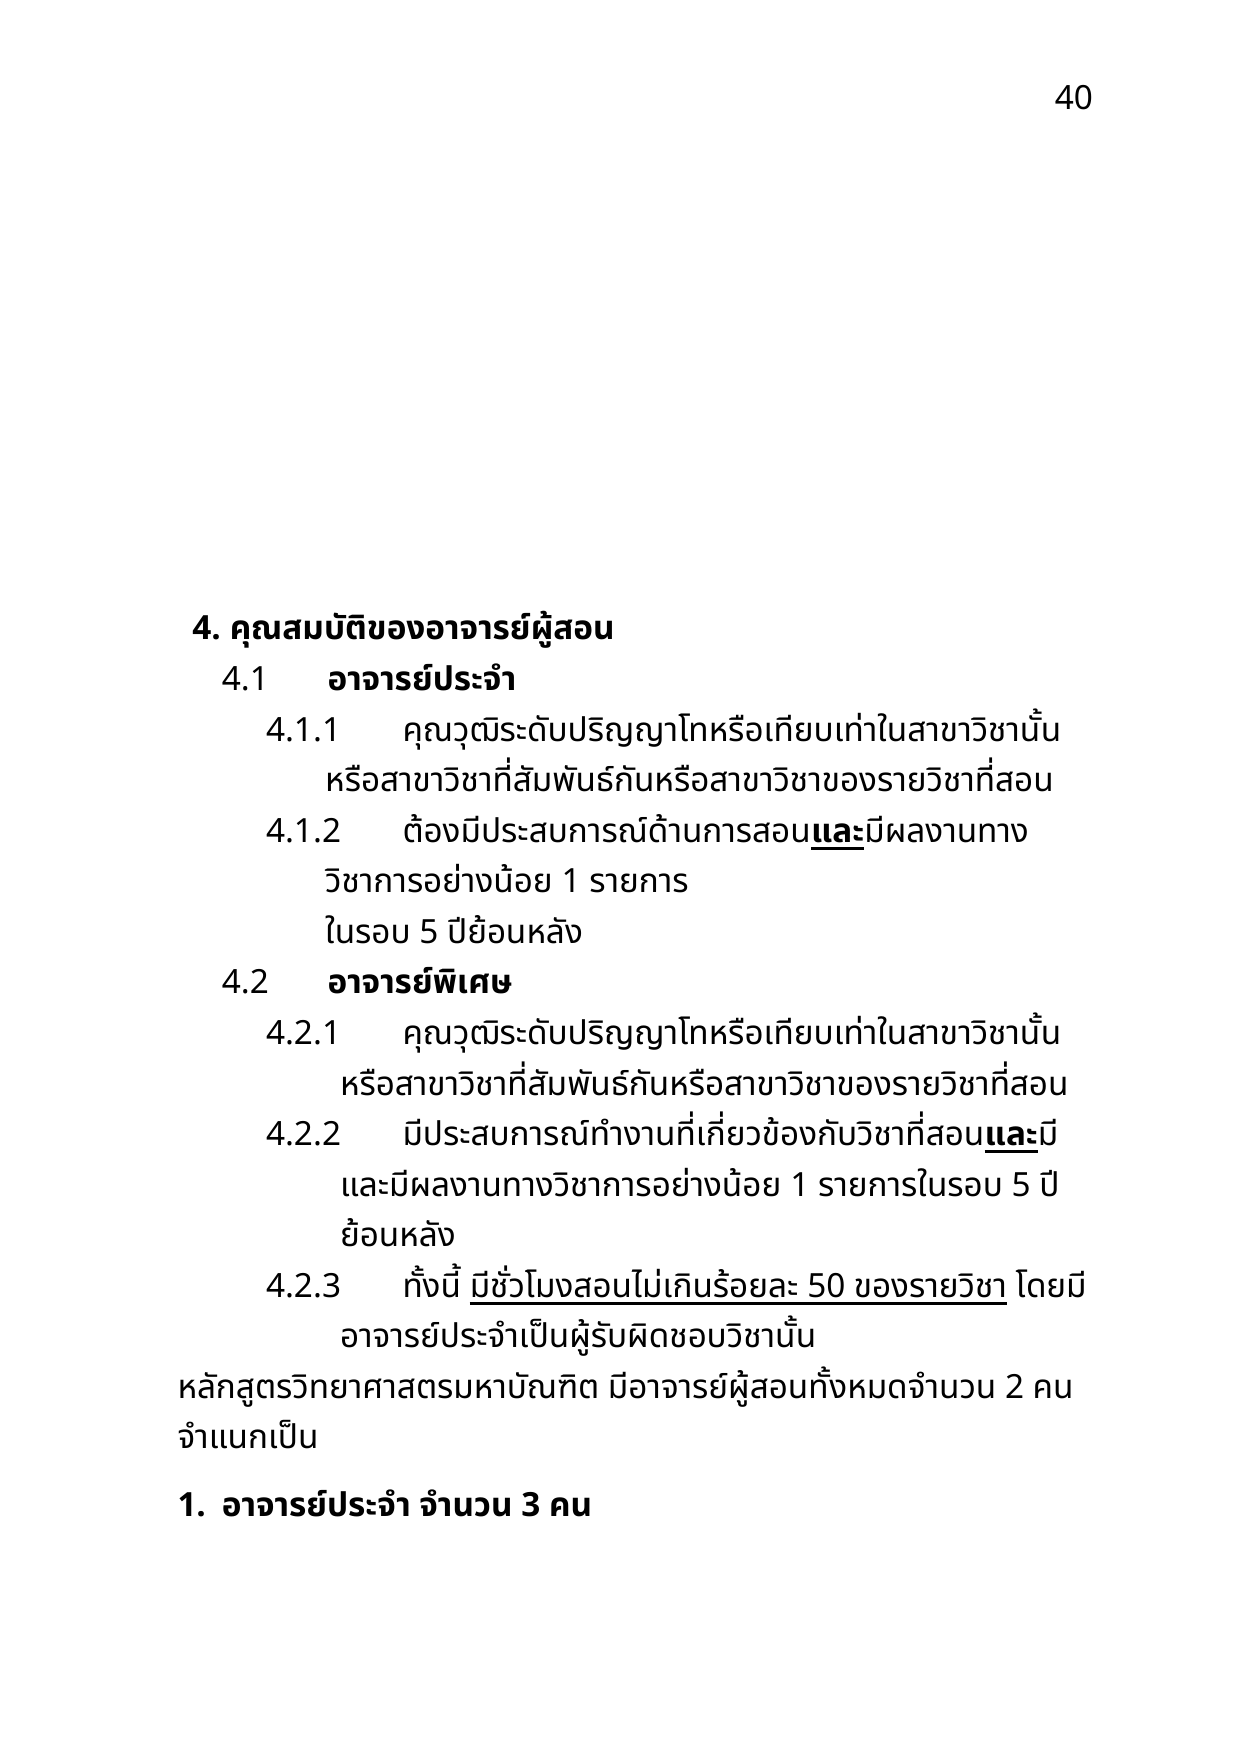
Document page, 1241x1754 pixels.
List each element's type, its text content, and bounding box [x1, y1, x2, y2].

list คุณสมบัติของอาจารย์ผู้สอน [192, 604, 1092, 655]
list คุณวุฒิระดับปริญญาโทหรือเทียบเท่าในสาขาวิชานั้น หรือสาขาวิชาที่สัมพันธ์กันหรือสาขาวิชาของรายวิชาที่สอน [266, 705, 1092, 806]
list อาจารย์พิเศษ [222, 958, 1092, 1009]
list มีประสบการณ์ทำงานที่เกี่ยวข้องกับวิชาที่สอนและมีและมีผลงานทางวิชาการอย่างน้อย 1 รายการในรอบ 5 ปีย้อนหลัง [266, 1110, 1092, 1262]
list อาจารย์ประจำ จำนวน 3 คน [177, 1480, 1092, 1531]
list ทั้งนี้ มีชั่วโมงสอนไม่เกินร้อยละ 50 ของรายวิชา โดยมีอาจารย์ประจำเป็นผู้รับผิดชอบวิชานั้น [266, 1262, 1092, 1363]
list ต้องมีประสบการณ์ด้านการสอนและมีผลงานทางวิชาการอย่างน้อย 1 รายการ [266, 806, 1092, 908]
list ในรอบ 5 ปีย้อนหลัง [325, 908, 1092, 958]
list อาจารย์ประจำ [222, 655, 1092, 705]
list คุณวุฒิระดับปริญญาโทหรือเทียบเท่าในสาขาวิชานั้น หรือสาขาวิชาที่สัมพันธ์กันหรือสาขาวิชาของรายวิชาที่สอน [266, 1009, 1092, 1110]
text หลักสูตรวิทยาศาสตรมหาบัณฑิต มีอาจารย์ผู้สอนทั้งหมดจำนวน 2 คน จำแนกเป็น [177, 1363, 1092, 1464]
